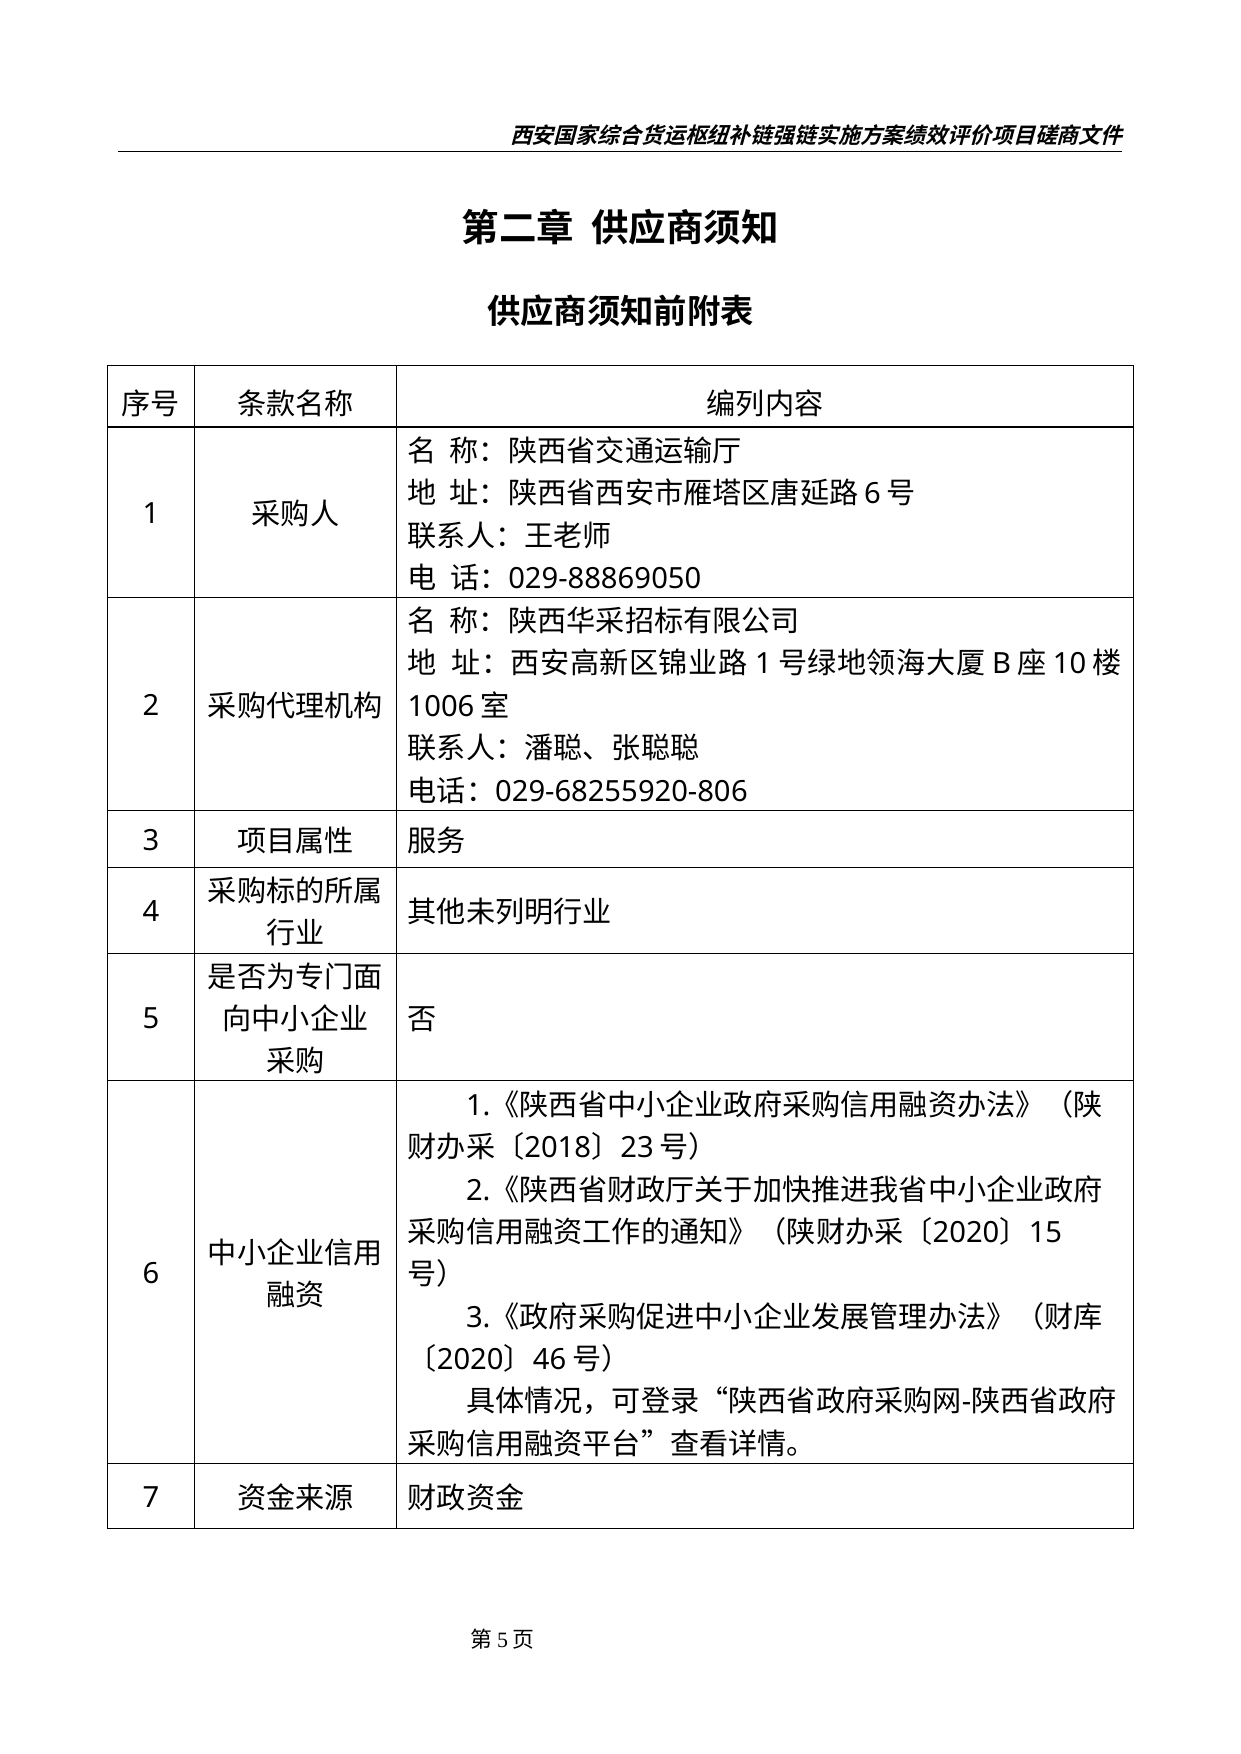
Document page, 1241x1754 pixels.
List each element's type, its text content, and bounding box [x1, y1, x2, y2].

table_cell 名 称：陕西省交通运输厅 地 址：陕西省西安市雁塔区唐延路6号 联系人：王老师 电 话：029-88869050 [397, 428, 1133, 597]
table_cell 项目属性 [195, 811, 396, 867]
table_header 编列内容 [397, 366, 1133, 426]
table_cell 是否为专门面向中小企业 采购 [195, 954, 396, 1080]
table_cell 3 [108, 811, 194, 867]
table_cell 6 [108, 1081, 194, 1463]
table_cell 资金来源 [195, 1464, 396, 1528]
table_header 序号 [108, 366, 194, 426]
table_cell 采购标的所属行业 [195, 868, 396, 952]
text 第二章 供应商须知 [118, 192, 1122, 257]
table_cell 1.《陕西省中小企业政府采购信用融资办法》（陕财办采〔2018〕23号） 2.《陕西省财政厅关于加快推进我省中小企业政府采购信用融资工作的通知》（陕财办采〔2020〕15号） 3.《政府采购促进中小企业发展管理办法》（财库〔2020〕46号） 具体情况，可登录“陕西省政府采购网-陕西省政府采购信用融资平台”查看详情。 [397, 1081, 1133, 1463]
table_cell 采购人 [195, 428, 396, 597]
table_cell 采购代理机构 [195, 598, 396, 809]
table_cell 7 [108, 1464, 194, 1528]
table_cell 4 [108, 868, 194, 952]
table_cell 其他未列明行业 [397, 868, 1133, 952]
table_cell 1 [108, 428, 194, 597]
table_header 条款名称 [195, 366, 396, 426]
table_cell 5 [108, 954, 194, 1080]
table_cell 2 [108, 598, 194, 809]
table_cell 中小企业信用融资 [195, 1081, 396, 1463]
table_cell 否 [397, 954, 1133, 1080]
text 供应商须知前附表 [118, 276, 1122, 341]
table_cell 财政资金 [397, 1464, 1133, 1528]
table_cell 名 称：陕西华采招标有限公司 地 址：西安高新区锦业路1号绿地领海大厦B座10楼1006室 联系人：潘聪、张聪聪 电话：029-68255920-806 [397, 598, 1133, 809]
table_cell 服务 [397, 811, 1133, 867]
